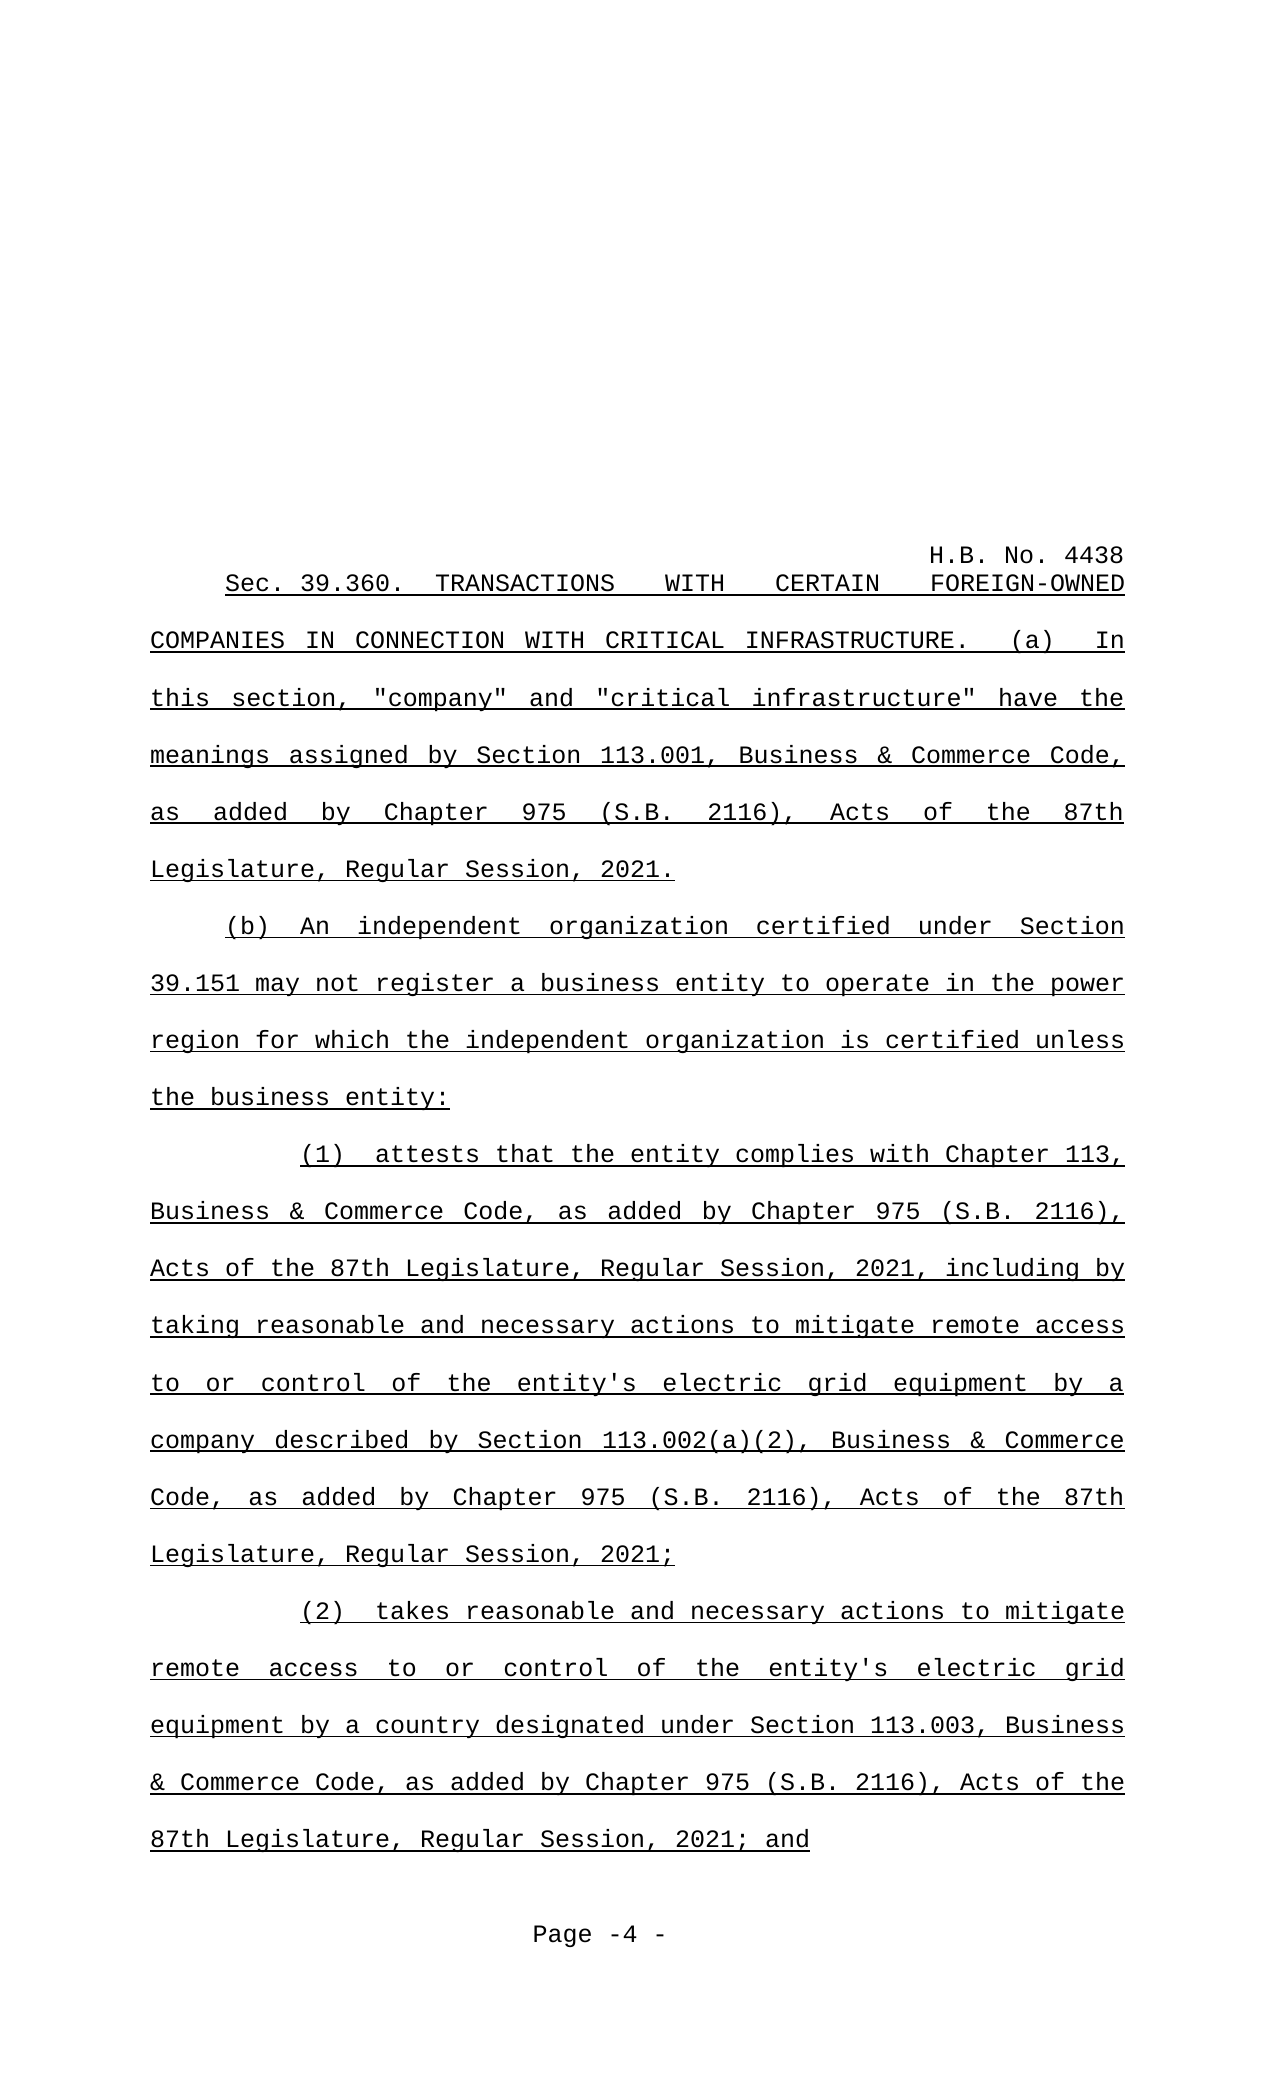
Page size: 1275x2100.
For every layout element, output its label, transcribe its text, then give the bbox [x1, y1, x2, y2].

text Sec. 39.360. TRANSACTIONS WITH CERTAIN FOREIGN-OWNED COMPANIES IN CONNECTION WITH CRITICAL INFRASTRUCTURE. (a) In this section, "company" and "critical infrastructure" have the meanings assigned by Section 113.001, Business & Commerce Code, as added by Chapter 975 (S.B. 2116), Acts of the 87th Legislature, Regular Session, 2021. [150, 710, 1125, 765]
text (1) attests that the entity complies with Chapter 113, Business & Commerce Code, as added by Chapter 975 (S.B. 2116), Acts of the 87th Legislature, Regular Session, 2021, including by taking reasonable and necessary actions to mitigate remote access to or control of the entity's electric grid equipment by a company described by Section 113.002(a)(2), Business & Commerce Code, as added by Chapter 975 (S.B. 2116), Acts of the 87th Legislature, Regular Session, 2021; [150, 1509, 1125, 1570]
text (1) attests that the entity complies with Chapter 113, Business & Commerce Code, as added by Chapter 975 (S.B. 2116), Acts of the 87th Legislature, Regular Session, 2021, including by taking reasonable and necessary actions to mitigate remote access to or control of the entity's electric grid equipment by a company described by Section 113.002(a)(2), Business & Commerce Code, as added by Chapter 975 (S.B. 2116), Acts of the 87th Legislature, Regular Session, 2021; [150, 1224, 1125, 1279]
text (b) An independent organization certified under Section 39.151 may not register a business entity to operate in the power region for which the independent organization is certified unless the business entity: [150, 913, 1125, 994]
text (b) An independent organization certified under Section 39.151 may not register a business entity to operate in the power region for which the independent organization is certified unless the business entity: [150, 1052, 1125, 1113]
text (2) takes reasonable and necessary actions to mitigate remote access to or control of the entity's electric grid equipment by a country designated under Section 113.003, Business & Commerce Code, as added by Chapter 975 (S.B. 2116), Acts of the 87th Legislature, Regular Session, 2021; and [150, 1737, 1125, 1793]
text (2) takes reasonable and necessary actions to mitigate remote access to or control of the entity's electric grid equipment by a country designated under Section 113.003, Business & Commerce Code, as added by Chapter 975 (S.B. 2116), Acts of the 87th Legislature, Regular Session, 2021; and [150, 1598, 1125, 1679]
text Sec. 39.360. TRANSACTIONS WITH CERTAIN FOREIGN-OWNED COMPANIES IN CONNECTION WITH CRITICAL INFRASTRUCTURE. (a) In this section, "company" and "critical infrastructure" have the meanings assigned by Section 113.001, Business & Commerce Code, as added by Chapter 975 (S.B. 2116), Acts of the 87th Legislature, Regular Session, 2021. [150, 571, 1125, 651]
text (1) attests that the entity complies with Chapter 113, Business & Commerce Code, as added by Chapter 975 (S.B. 2116), Acts of the 87th Legislature, Regular Session, 2021, including by taking reasonable and necessary actions to mitigate remote access to or control of the entity's electric grid equipment by a company described by Section 113.002(a)(2), Business & Commerce Code, as added by Chapter 975 (S.B. 2116), Acts of the 87th Legislature, Regular Session, 2021; [150, 1452, 1125, 1508]
text Sec. 39.360. TRANSACTIONS WITH CERTAIN FOREIGN-OWNED COMPANIES IN CONNECTION WITH CRITICAL INFRASTRUCTURE. (a) In this section, "company" and "critical infrastructure" have the meanings assigned by Section 113.001, Business & Commerce Code, as added by Chapter 975 (S.B. 2116), Acts of the 87th Legislature, Regular Session, 2021. [150, 767, 1125, 885]
text (2) takes reasonable and necessary actions to mitigate remote access to or control of the entity's electric grid equipment by a country designated under Section 113.003, Business & Commerce Code, as added by Chapter 975 (S.B. 2116), Acts of the 87th Legislature, Regular Session, 2021; and [150, 1680, 1125, 1736]
text (2) takes reasonable and necessary actions to mitigate remote access to or control of the entity's electric grid equipment by a country designated under Section 113.003, Business & Commerce Code, as added by Chapter 975 (S.B. 2116), Acts of the 87th Legislature, Regular Session, 2021; and [150, 1795, 1125, 1855]
text (b) An independent organization certified under Section 39.151 may not register a business entity to operate in the power region for which the independent organization is certified unless the business entity: [150, 995, 1125, 1051]
text (1) attests that the entity complies with Chapter 113, Business & Commerce Code, as added by Chapter 975 (S.B. 2116), Acts of the 87th Legislature, Regular Session, 2021, including by taking reasonable and necessary actions to mitigate remote access to or control of the entity's electric grid equipment by a company described by Section 113.002(a)(2), Business & Commerce Code, as added by Chapter 975 (S.B. 2116), Acts of the 87th Legislature, Regular Session, 2021; [150, 1281, 1125, 1336]
text (1) attests that the entity complies with Chapter 113, Business & Commerce Code, as added by Chapter 975 (S.B. 2116), Acts of the 87th Legislature, Regular Session, 2021, including by taking reasonable and necessary actions to mitigate remote access to or control of the entity's electric grid equipment by a company described by Section 113.002(a)(2), Business & Commerce Code, as added by Chapter 975 (S.B. 2116), Acts of the 87th Legislature, Regular Session, 2021; [150, 1142, 1125, 1222]
text (1) attests that the entity complies with Chapter 113, Business & Commerce Code, as added by Chapter 975 (S.B. 2116), Acts of the 87th Legislature, Regular Session, 2021, including by taking reasonable and necessary actions to mitigate remote access to or control of the entity's electric grid equipment by a company described by Section 113.002(a)(2), Business & Commerce Code, as added by Chapter 975 (S.B. 2116), Acts of the 87th Legislature, Regular Session, 2021; [150, 1338, 1125, 1450]
text Sec. 39.360. TRANSACTIONS WITH CERTAIN FOREIGN-OWNED COMPANIES IN CONNECTION WITH CRITICAL INFRASTRUCTURE. (a) In this section, "company" and "critical infrastructure" have the meanings assigned by Section 113.001, Business & Commerce Code, as added by Chapter 975 (S.B. 2116), Acts of the 87th Legislature, Regular Session, 2021. [150, 653, 1125, 708]
